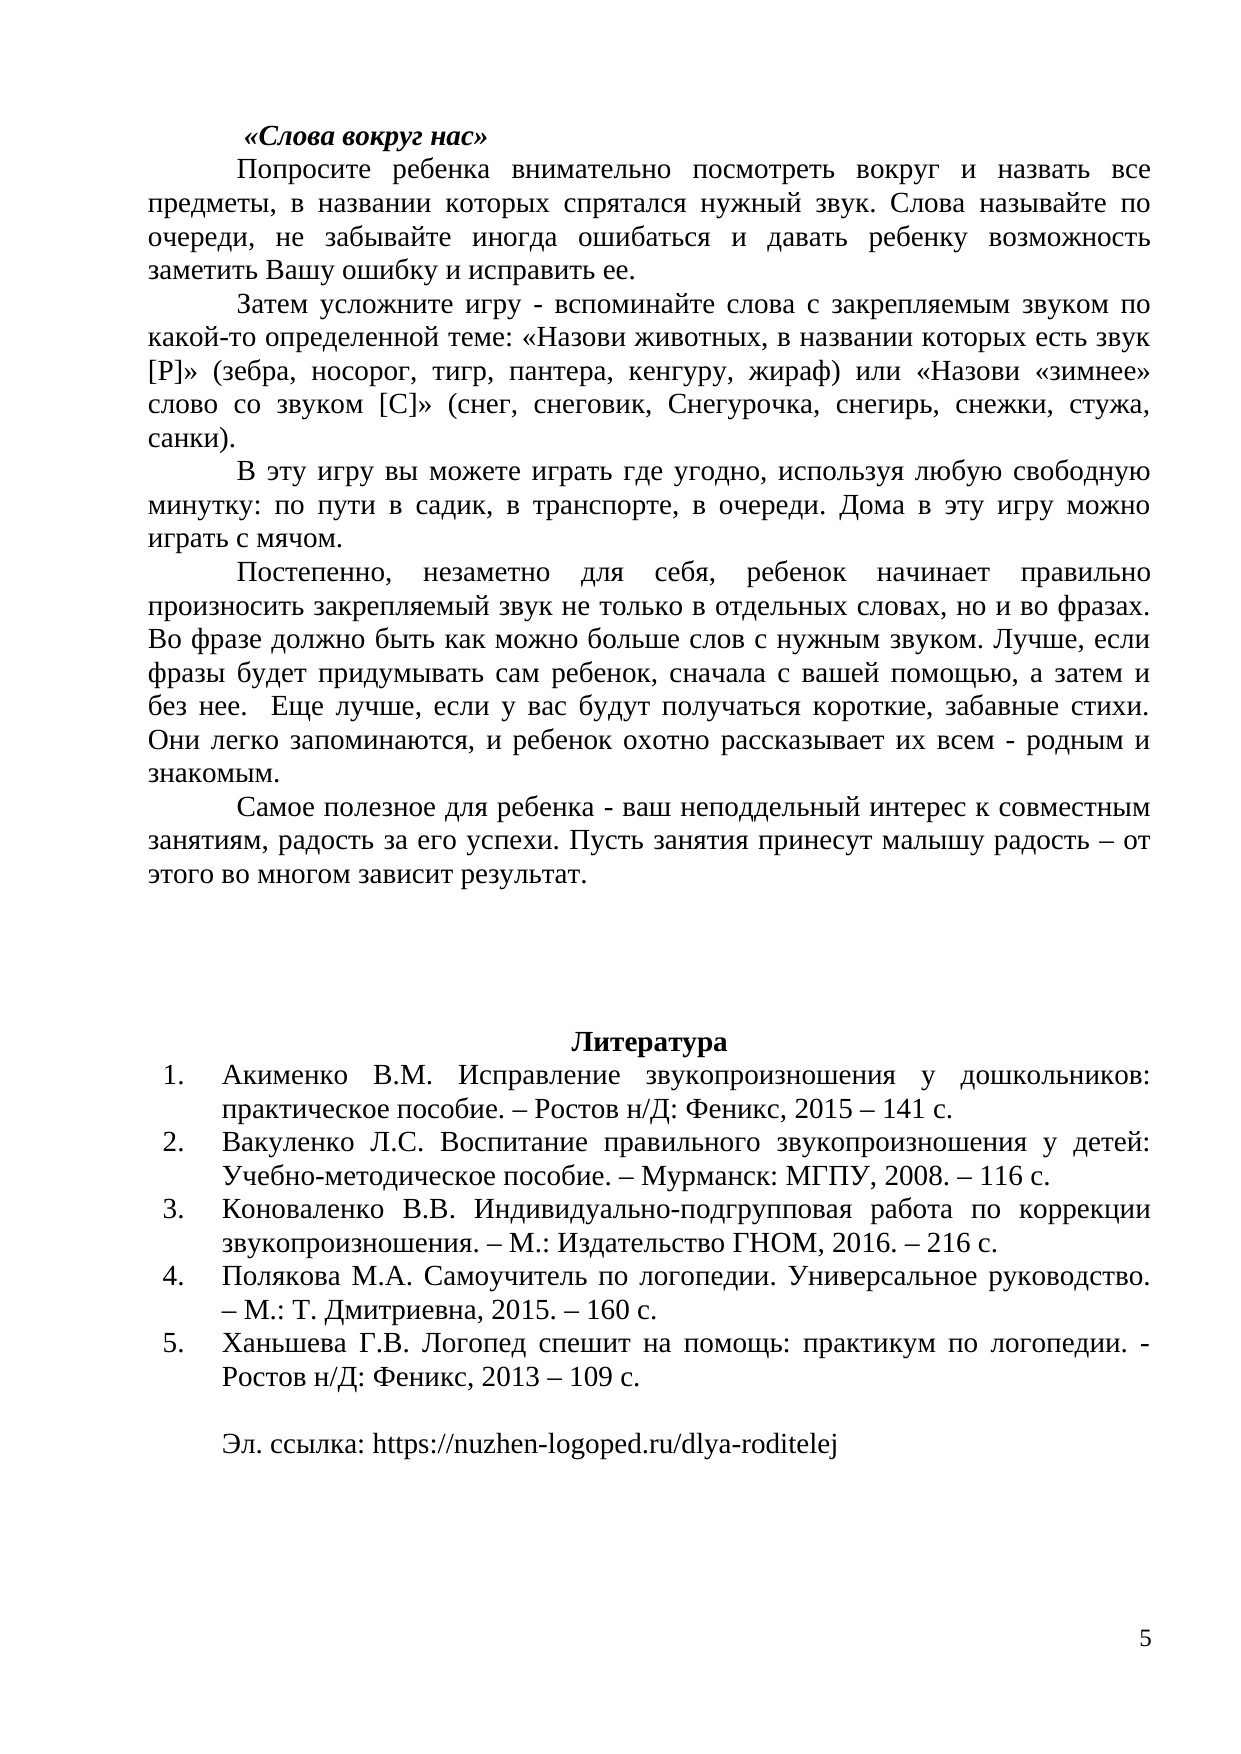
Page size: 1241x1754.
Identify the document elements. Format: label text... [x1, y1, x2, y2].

text Самое полезное для ребенка - ваш неподдельный интерес к совместным занятиям, радость за его успехи. Пусть занятия принесут малышу радость – от этого во многом зависит результат. [148, 789, 1152, 889]
list Полякова М.А. Самоучитель по логопедии. Универсальное руководство. – М.: Т. Дмитриевна, 2015. – 160 с. [162, 1258, 1152, 1326]
text Попросите ребенка внимательно посмотреть вокруг и назвать все предметы, в названии которых спрятался нужный звук. Слова называйте по очереди, не забывайте иногда ошибаться и давать ребенку возможность заметить Вашу ошибку и исправить ее. [148, 152, 1152, 286]
list Акименко В.М. Исправление звукопроизношения у дошкольников: практическое пособие. – Ростов н/Д: Феникс, 2015 – 141 с. [162, 1057, 1152, 1124]
text В эту игру вы можете играть где угодно, используя любую свободную минутку: по пути в садик, в транспорте, в очереди. Дома в эту игру можно играть с мячом. [148, 453, 1152, 554]
text «Слова вокруг нас» [148, 118, 1152, 152]
list Коноваленко В.В. Индивидуально-подгрупповая работа по коррекции звукопроизношения. – М.: Издательство ГНОМ, 2016. – 216 с. [162, 1191, 1152, 1258]
list Вакуленко Л.С. Воспитание правильного звукопроизношения у детей: Учебно-методическое пособие. – Мурманск: МГПУ, 2008. – 116 с. [162, 1124, 1152, 1191]
text Затем усложните игру - вспоминайте слова с закрепляемым звуком по какой-то определенной теме: «Назови животных, в названии которых есть звук [Р]» (зебра, носорог, тигр, пантера, кенгуру, жираф) или «Назови «зимнее» слово со звуком [С]» (снег, снеговик, Снегурочка, снегирь, снежки, стужа, санки). [148, 286, 1152, 453]
list Ханьшева Г.В. Логопед спешит на помощь: практикум по логопедии. - Ростов н/Д: Феникс, 2013 – 109 с. [162, 1326, 1152, 1393]
list Эл. ссылка: https://nuzhen-logoped.ru/dlya-roditelej [222, 1426, 1152, 1460]
text Литература [148, 1024, 1152, 1057]
text Постепенно, незаметно для себя, ребенок начинает правильно произносить закрепляемый звук не только в отдельных словах, но и во фразах. Во фразе должно быть как можно больше слов с нужным звуком. Лучше, если фразы будет придумывать сам ребенок, сначала с вашей помощью, а затем и без нее. Еще лучше, если у вас будут получаться короткие, забавные стихи. Они легко запоминаются, и ребенок охотно рассказывает их всем - родным и знакомым. [148, 554, 1152, 789]
